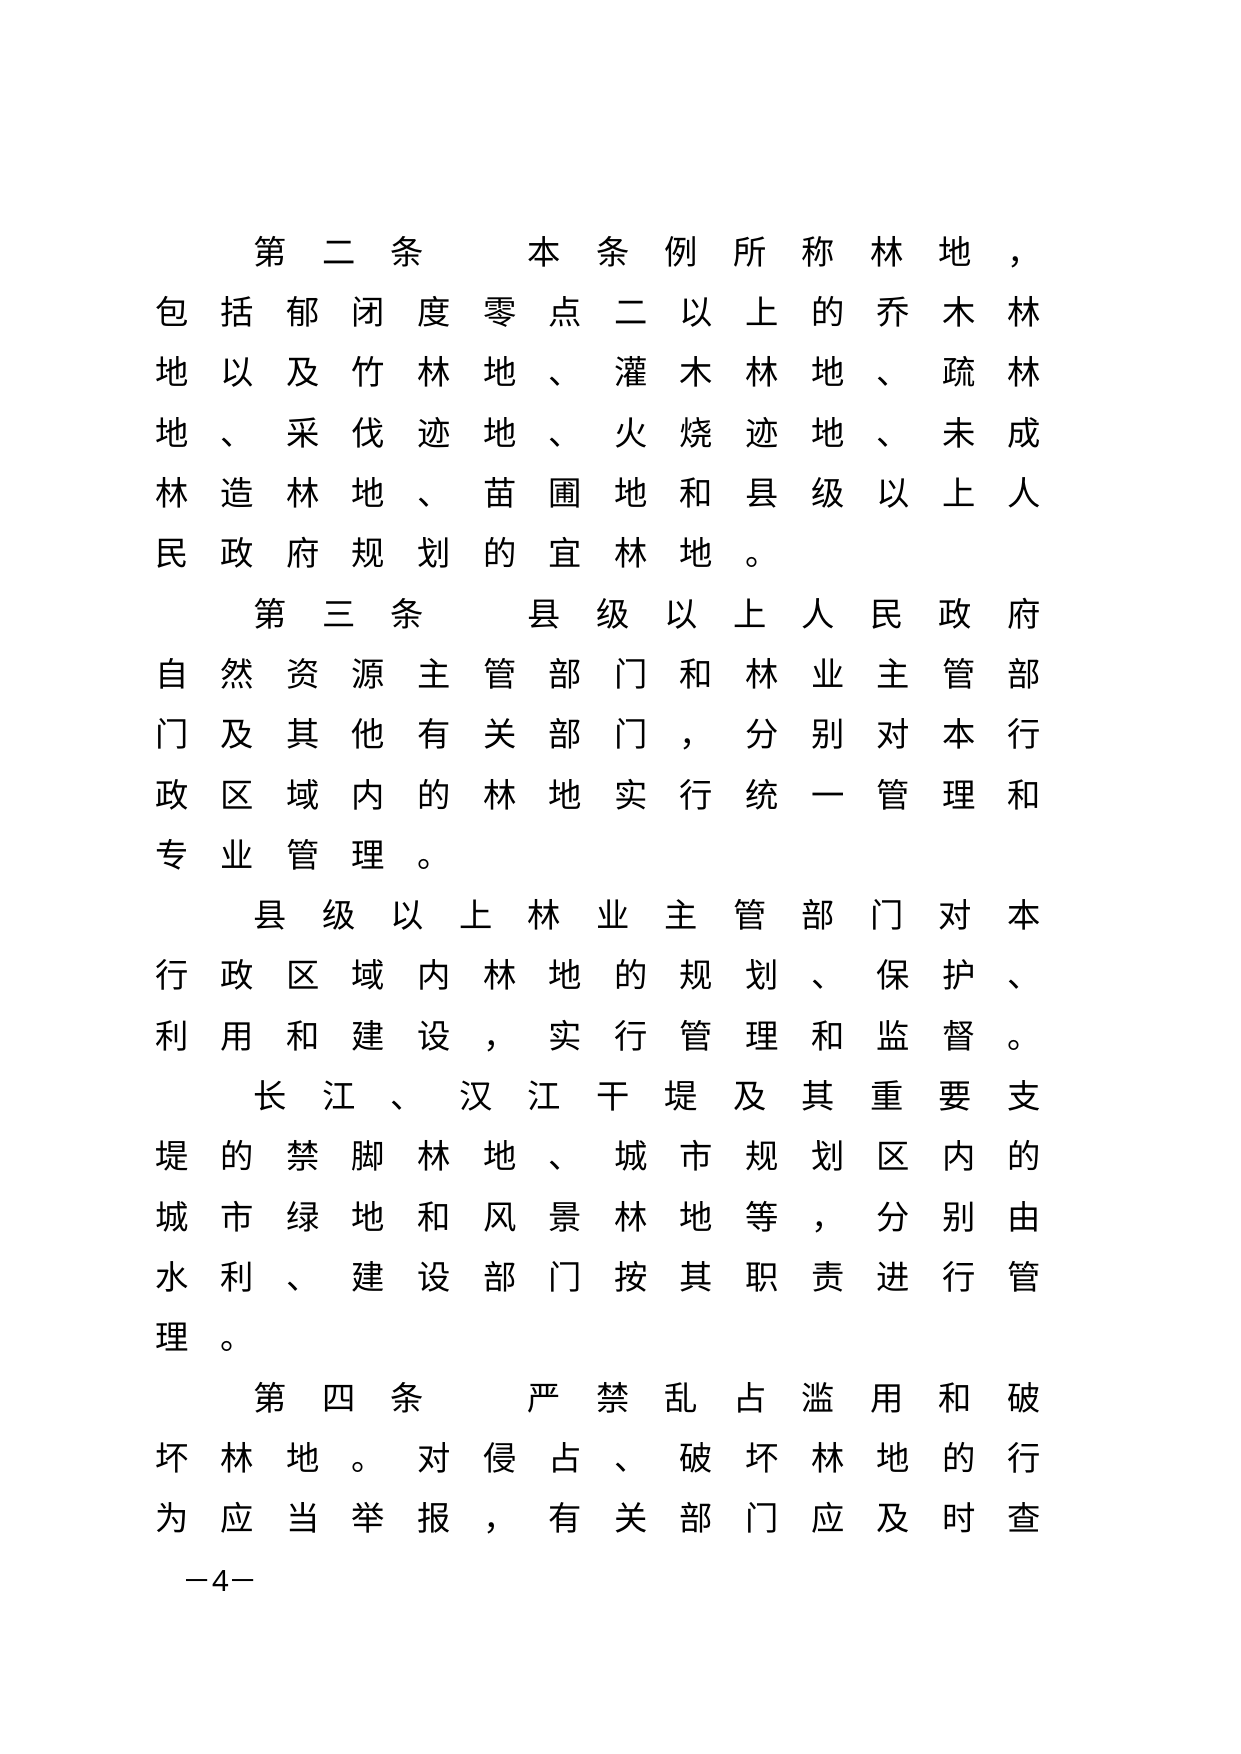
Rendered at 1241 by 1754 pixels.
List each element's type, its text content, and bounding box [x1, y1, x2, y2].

text 县级以上林业主管部门对本行政区域内林地的规划、保护、利用和建设，实行管理和监督。 [155, 883, 1073, 1064]
text 第四条 严禁乱占滥用和破坏林地。对侵占、破坏林地的行为应当举报，有关部门应及时查处。应保护举报人，奖励举报有功人员。 [155, 1365, 1073, 1546]
text 长江、汉江干堤及其重要支堤的禁脚林地、城市规划区内的城市绿地和风景林地等，分别由水利、建设部门按其职责进行管理。 [155, 1064, 1073, 1365]
text 第三条 县级以上人民政府自然资源主管部门和林业主管部门及其他有关部门，分别对本行政区域内的林地实行统一管理和专业管理。 [155, 581, 1073, 883]
text 第二条 本条例所称林地，包括郁闭度零点二以上的乔木林地以及竹林地、灌木林地、疏林地、采伐迹地、火烧迹地、未成林造林地、苗圃地和县级以上人民政府规划的宜林地。 [155, 219, 1073, 581]
